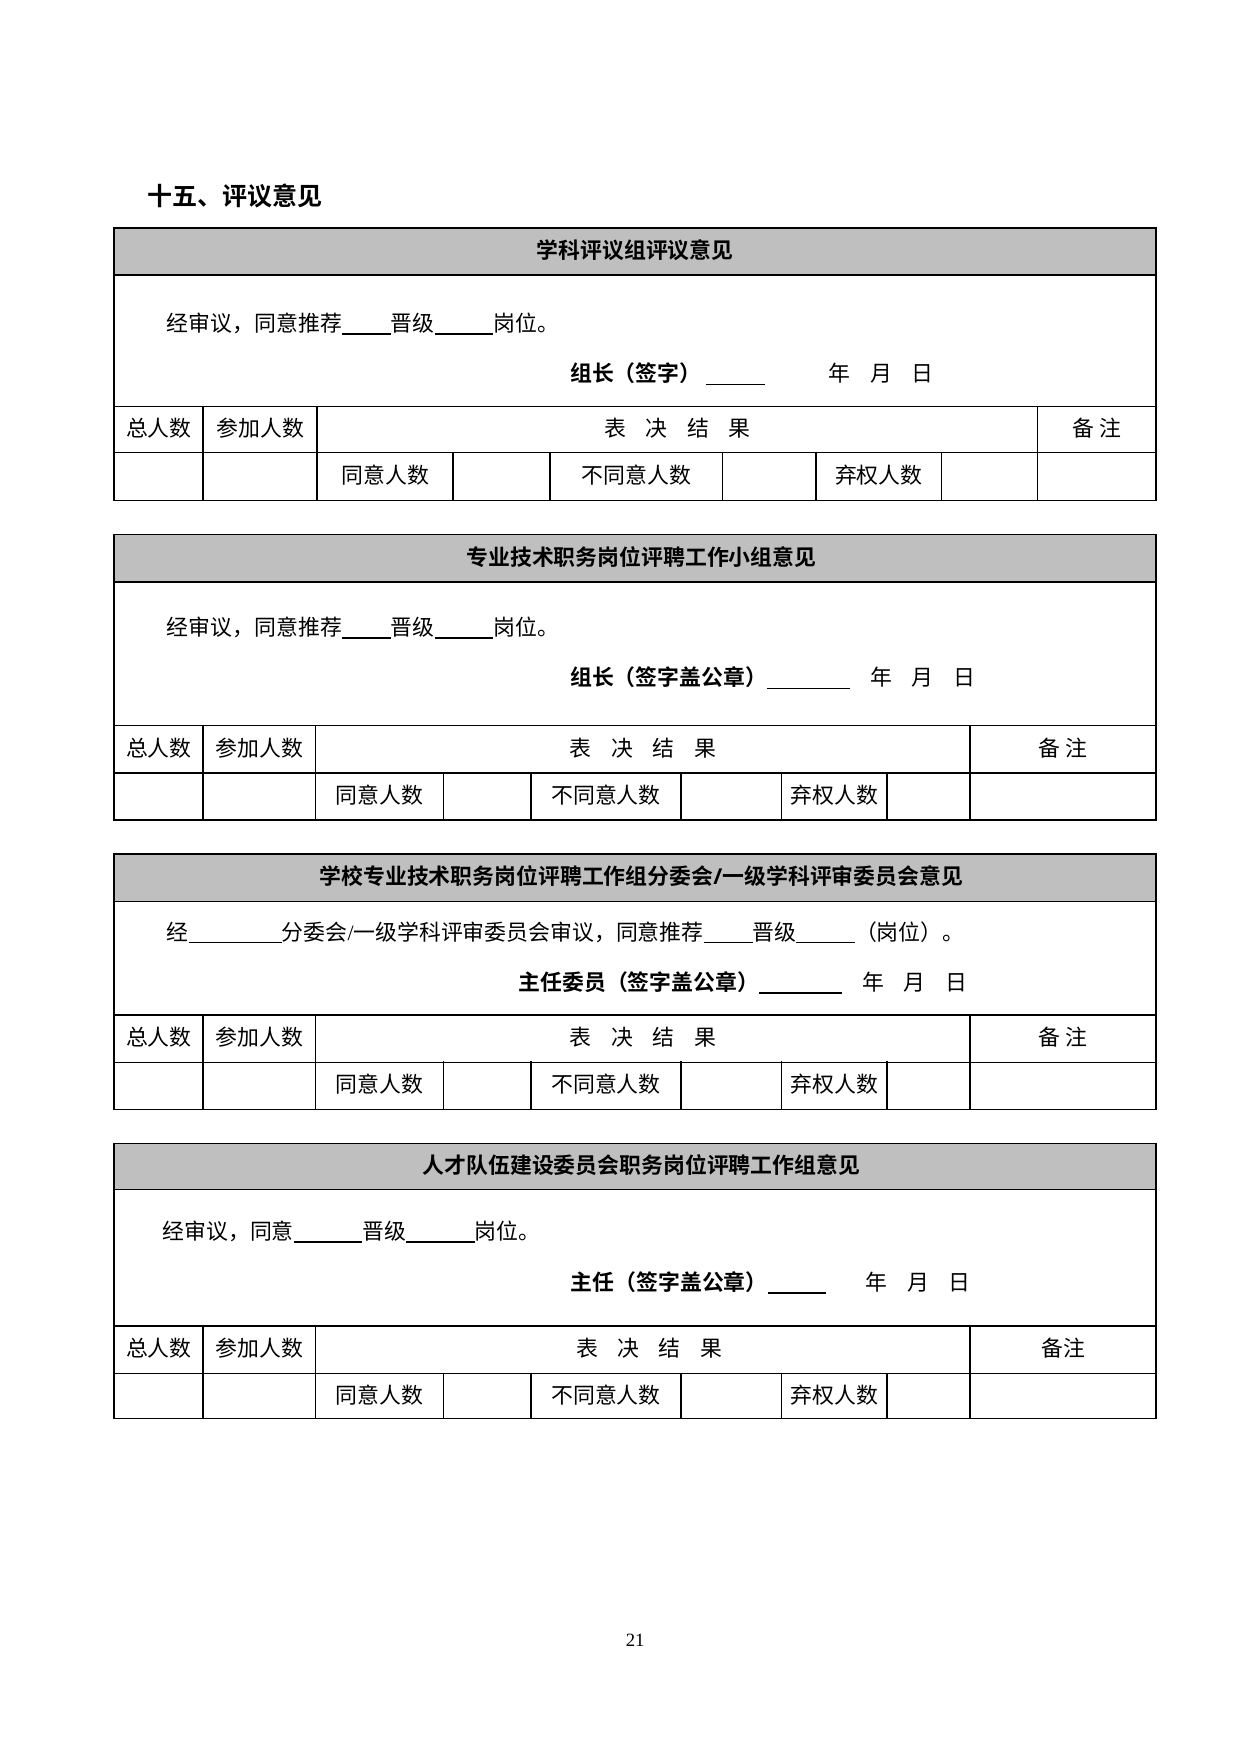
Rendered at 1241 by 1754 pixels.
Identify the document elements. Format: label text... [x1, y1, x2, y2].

table_cell 同意人数 [316, 1063, 443, 1109]
table_header 学科评议组评议意见 [115, 229, 1155, 274]
table_cell 备 注 [971, 726, 1155, 772]
table_cell [115, 1063, 202, 1109]
table_cell 同意人数 [318, 453, 452, 499]
table_cell 同意人数 [316, 774, 443, 819]
table_header 人才队伍建设委员会职务岗位评聘工作组意见 [115, 1144, 1155, 1189]
table_cell 表 决 结 果 [316, 1327, 969, 1373]
table_cell 参加人数 [204, 1327, 315, 1373]
table_cell 不同意人数 [532, 774, 680, 819]
table_cell 弃权人数 [782, 1374, 886, 1418]
table_cell 弃权人数 [782, 774, 886, 819]
table_cell [971, 1374, 1155, 1418]
table_cell [888, 1063, 969, 1109]
table_header 学校专业技术职务岗位评聘工作组分委会/一级学科评审委员会意见 [115, 855, 1155, 901]
table_cell 同意人数 [316, 1374, 443, 1418]
table_header 专业技术职务岗位评聘工作小组意见 [115, 535, 1155, 581]
table_cell 总人数 [115, 1016, 202, 1061]
table_cell [115, 1374, 202, 1418]
table_cell 经审议，同意推荐 晋级 岗位。 组长（签字） 年 月 日 [115, 276, 1155, 406]
table_cell 备 注 [1038, 407, 1155, 452]
table_cell [971, 1063, 1155, 1109]
text 十五、评议意见 [148, 162, 1122, 227]
table_cell [682, 1374, 781, 1418]
table_cell [1038, 453, 1155, 499]
table_cell 备 注 [971, 1016, 1155, 1061]
table_cell [971, 774, 1155, 819]
table_cell 总人数 [115, 407, 202, 452]
table_cell [942, 453, 1037, 499]
table_cell [204, 1374, 315, 1418]
table_cell [888, 1374, 969, 1418]
table_cell 总人数 [115, 1327, 202, 1373]
table_cell 经 分委会/一级学科评审委员会审议，同意推荐 晋级 （岗位）。 主任委员（签字盖公章） 年 月 日 [115, 902, 1155, 1014]
table_cell 不同意人数 [532, 1063, 680, 1109]
table_cell 不同意人数 [532, 1374, 680, 1418]
table_cell 弃权人数 [817, 453, 941, 499]
table_cell [115, 453, 202, 499]
table_cell 表 决 结 果 [316, 1016, 969, 1061]
table_cell 备注 [971, 1327, 1155, 1373]
table_cell [888, 774, 969, 819]
table_cell 总人数 [115, 726, 202, 772]
table_cell [444, 1374, 530, 1418]
table_cell [204, 774, 315, 819]
table_cell 表 决 结 果 [318, 407, 1037, 452]
table_cell [454, 453, 549, 499]
table_cell [444, 1063, 530, 1109]
table_cell 经审议，同意推荐 晋级 岗位。 组长（签字盖公章） 年 月 日 [115, 583, 1155, 725]
table_cell 不同意人数 [551, 453, 722, 499]
table_cell 参加人数 [204, 407, 316, 452]
table_cell 弃权人数 [782, 1063, 886, 1109]
table_cell [682, 774, 781, 819]
table_cell 参加人数 [204, 1016, 315, 1061]
table_cell [682, 1063, 781, 1109]
table_cell [204, 1063, 315, 1109]
table_cell [444, 774, 530, 819]
table_cell [115, 774, 202, 819]
table_cell 参加人数 [204, 726, 315, 772]
table_cell [723, 453, 815, 499]
table_cell 经审议，同意 晋级 岗位。 主任（签字盖公章） 年 月 日 [115, 1190, 1155, 1325]
table_cell 表 决 结 果 [316, 726, 969, 772]
table_cell [204, 453, 316, 499]
